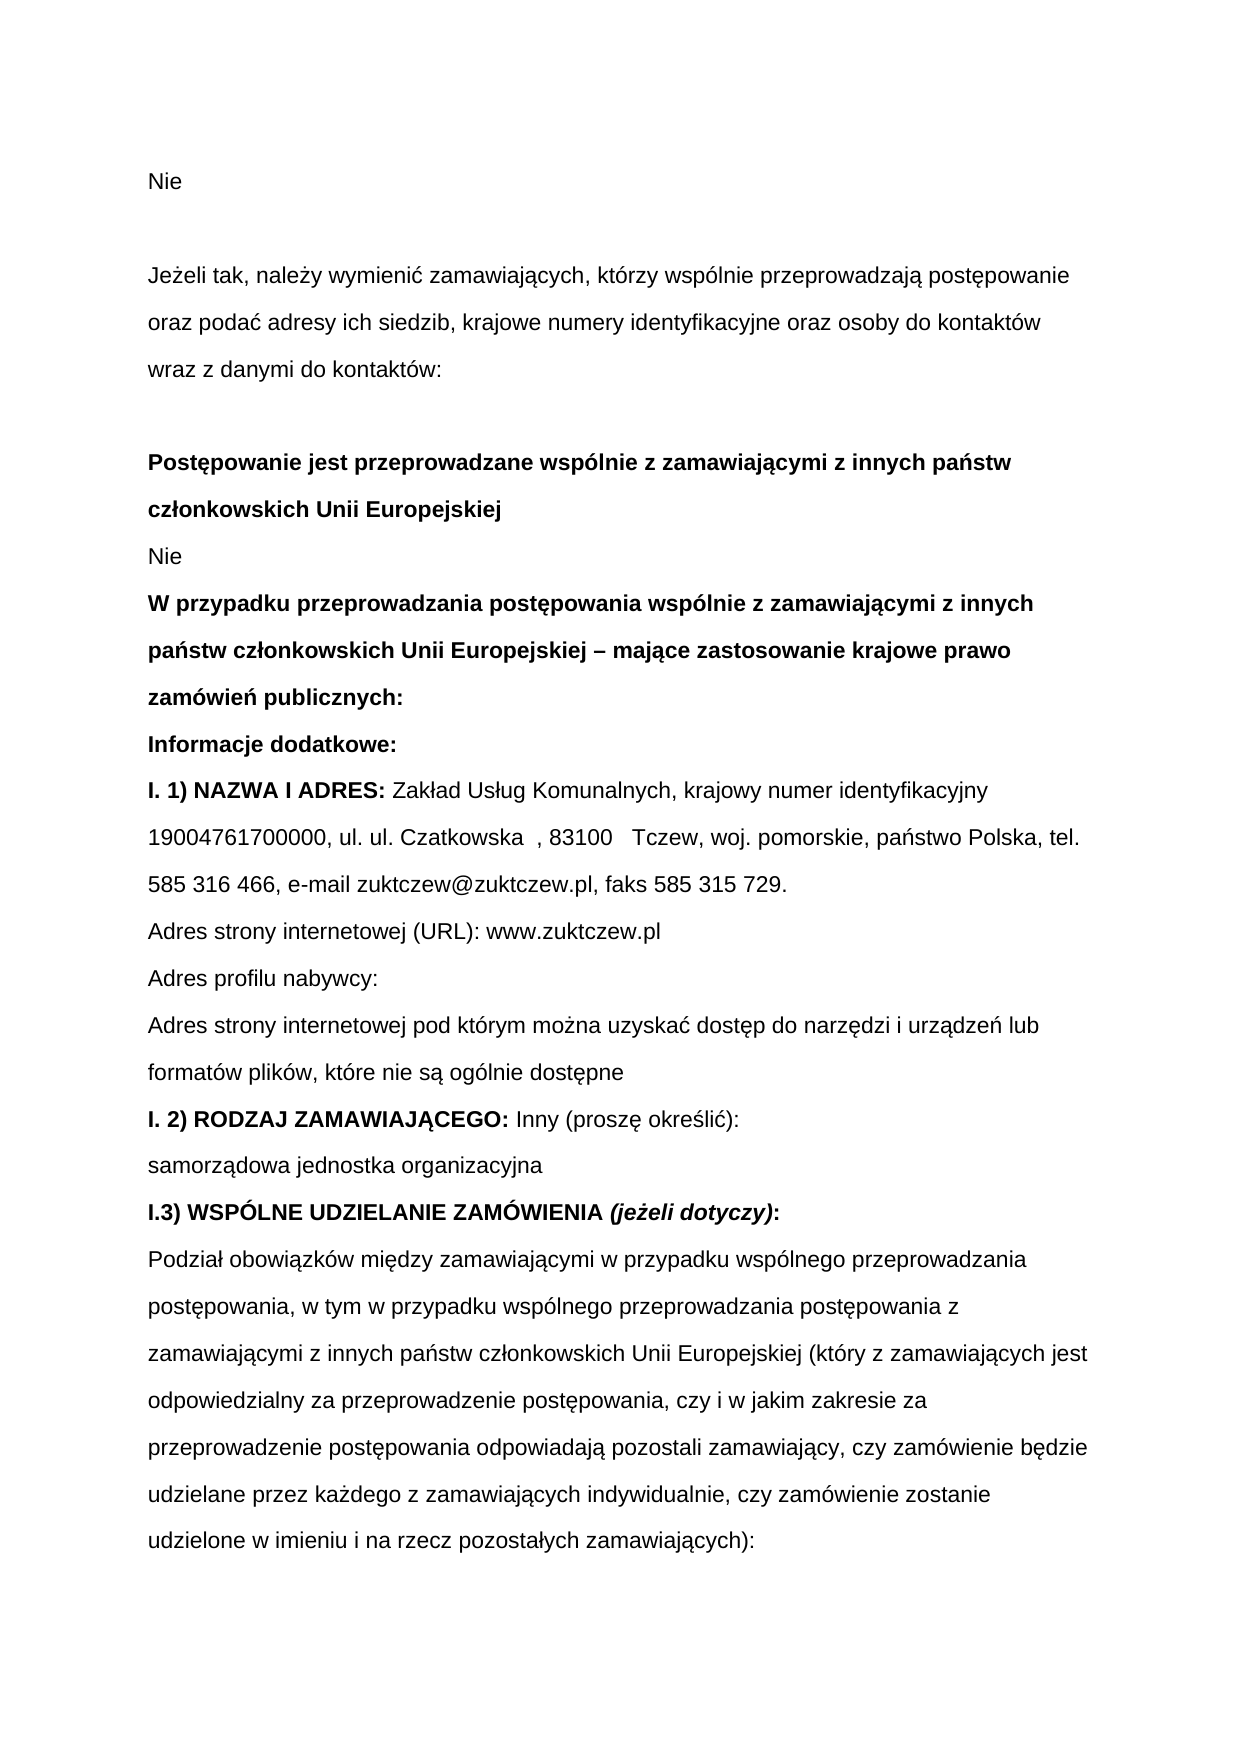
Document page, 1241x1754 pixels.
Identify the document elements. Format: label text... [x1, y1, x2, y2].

text Jeżeli tak, należy wymienić zamawiających, którzy wspólnie przeprowadzają postępowanie oraz podać adresy ich siedzib, krajowe numery identyfikacyjne oraz osoby do kontaktów wraz z danymi do kontaktów: Postępowanie jest przeprowadzane wspólnie z zamawiającymi z innych państw członkowskich Unii Europejskiej [148, 194, 1093, 523]
text Nie [148, 523, 1093, 569]
text I.3) WSPÓLNE UDZIELANIE ZAMÓWIENIA (jeżeli dotyczy): [148, 1179, 1093, 1226]
text I. 1) NAZWA I ADRES: Zakład Usług Komunalnych, krajowy numer identyfikacyjny 19004761700000, ul. ul. Czatkowska , 83100 Tczew, woj. pomorskie, państwo Polska, tel. 585 316 466, e-mail zuktczew@zuktczew.pl, faks 585 315 729. Adres strony internetowej (URL): www.zuktczew.pl Adres profilu nabywcy: Adres strony internetowej pod którym można uzyskać dostęp do narzędzi i urządzeń lub formatów plików, które nie są ogólnie dostępne [148, 757, 1093, 1085]
text I. 2) RODZAJ ZAMAWIAJĄCEGO: Inny (proszę określić): samorządowa jednostka organizacyjna [148, 1085, 1093, 1179]
text Podział obowiązków między zamawiającymi w przypadku wspólnego przeprowadzania postępowania, w tym w przypadku wspólnego przeprowadzania postępowania z zamawiającymi z innych państw członkowskich Unii Europejskiej (który z zamawiających jest odpowiedzialny za przeprowadzenie postępowania, czy i w jakim zakresie za przeprowadzenie postępowania odpowiadają pozostali zamawiający, czy zamówienie będzie udzielane przez każdego z zamawiających indywidualnie, czy zamówienie zostanie udzielone w imieniu i na rzecz pozostałych zamawiających): [148, 1226, 1093, 1601]
text Nie [148, 148, 1093, 194]
text W przypadku przeprowadzania postępowania wspólnie z zamawiającymi z innych państw członkowskich Unii Europejskiej – mające zastosowanie krajowe prawo zamówień publicznych: Informacje dodatkowe: [148, 569, 1093, 757]
